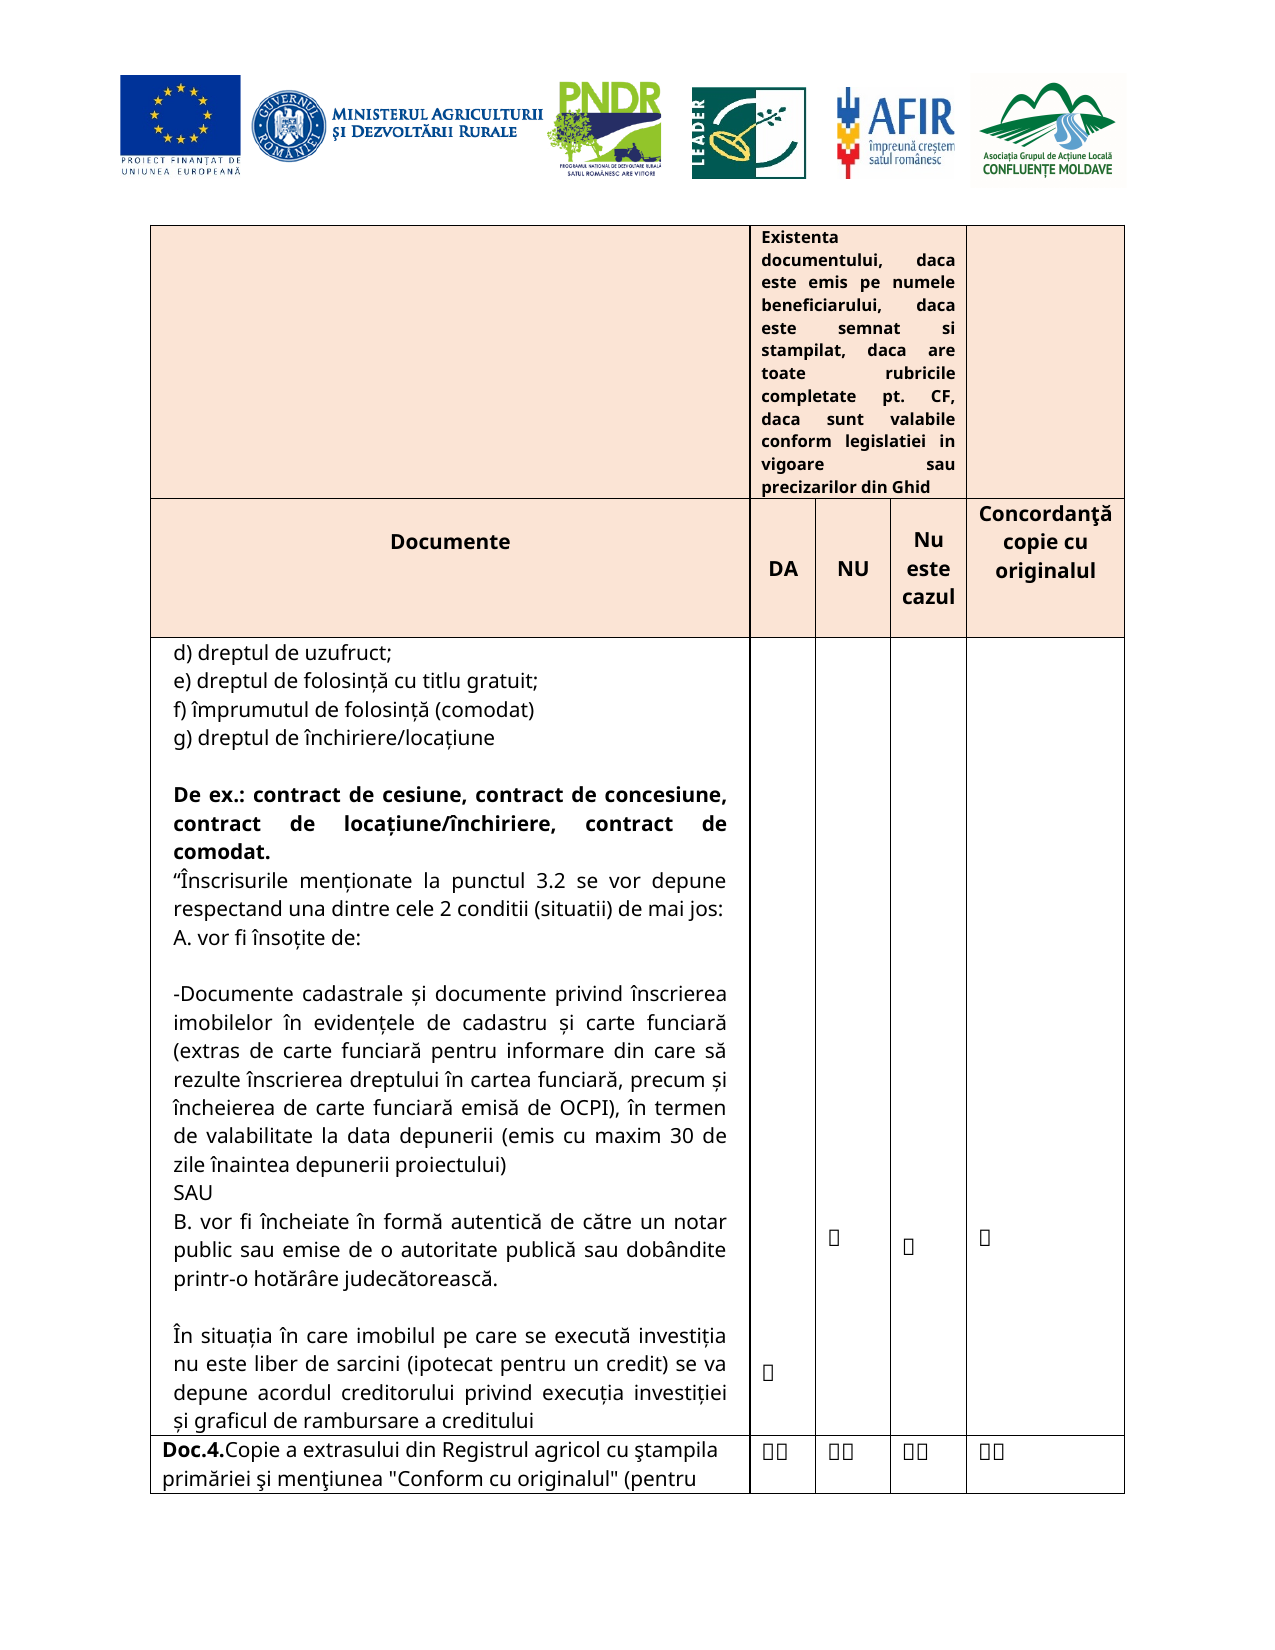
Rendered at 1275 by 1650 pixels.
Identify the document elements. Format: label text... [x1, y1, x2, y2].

table_cell NU [816, 499, 890, 637]
table_cell     [816, 638, 890, 1434]
table_cell     [967, 638, 1124, 1434]
table_cell  [967, 1436, 1124, 1492]
table_cell Documente [151, 499, 749, 637]
table_cell DA [751, 499, 815, 637]
picture [692, 87, 807, 179]
table_cell DOC. 3. Documente pentru terenurile și/sau clădirile aferente realizarii investiției : DOC. 3.1 Pentru proiectele care presupun realizarea de lucrări de construcție sau achizitia de utilaje/echipamente cu montaj, se va prezenta înscrisul care să certifice, după caz: a) Dreptul de proprietate privată b) Dreptul de concesiune c) Dreptul de superficie; Actele doveditoare ale dreptului de proprietate privată, reprezentate de înscrisurile constatatoare ale unui act juridic civil, jurisdicțional sau administrativ cu efect constitutiv translativ sau declarativ de proprietate, precum: - Actele juridice translative de proprietate, precum contractele de vânzare- cumpărare, donație, schimb, etc; - Actele juridice declarative de proprietate, precum împărțeala judiciară sau tranzacția; - Actele jurisdicționale declarative, precum hotărârile [151, 638, 749, 1434]
table_cell  [891, 1436, 966, 1492]
table_cell     [891, 638, 966, 1434]
picture [837, 87, 955, 179]
table_cell  [751, 1436, 815, 1492]
table_cell  [816, 1436, 890, 1492]
picture [120, 75, 662, 179]
picture [970, 73, 1127, 188]
table_header Existenta documentului, daca este emis pe numele beneficiarului, daca este semnat si stampilat, daca are toate rubricile completate pt. CF, daca sunt valabile conform legislatiei in vigoare sau precizarilor din Ghid [751, 226, 966, 498]
table_cell Doc.4.Copie a extrasului din Registrul agricol cu ştampila primăriei şi menţiunea "Conform cu originalul" (pentru dovedirea calităţii de membru al gospodăriei agricole). [151, 1436, 749, 1492]
table_header [967, 226, 1124, 498]
table_cell     [751, 638, 815, 1434]
table_header [151, 226, 749, 498]
table_cell Nu este cazul [891, 499, 966, 637]
table_cell Concordanţă copie cu originalul [967, 499, 1124, 637]
